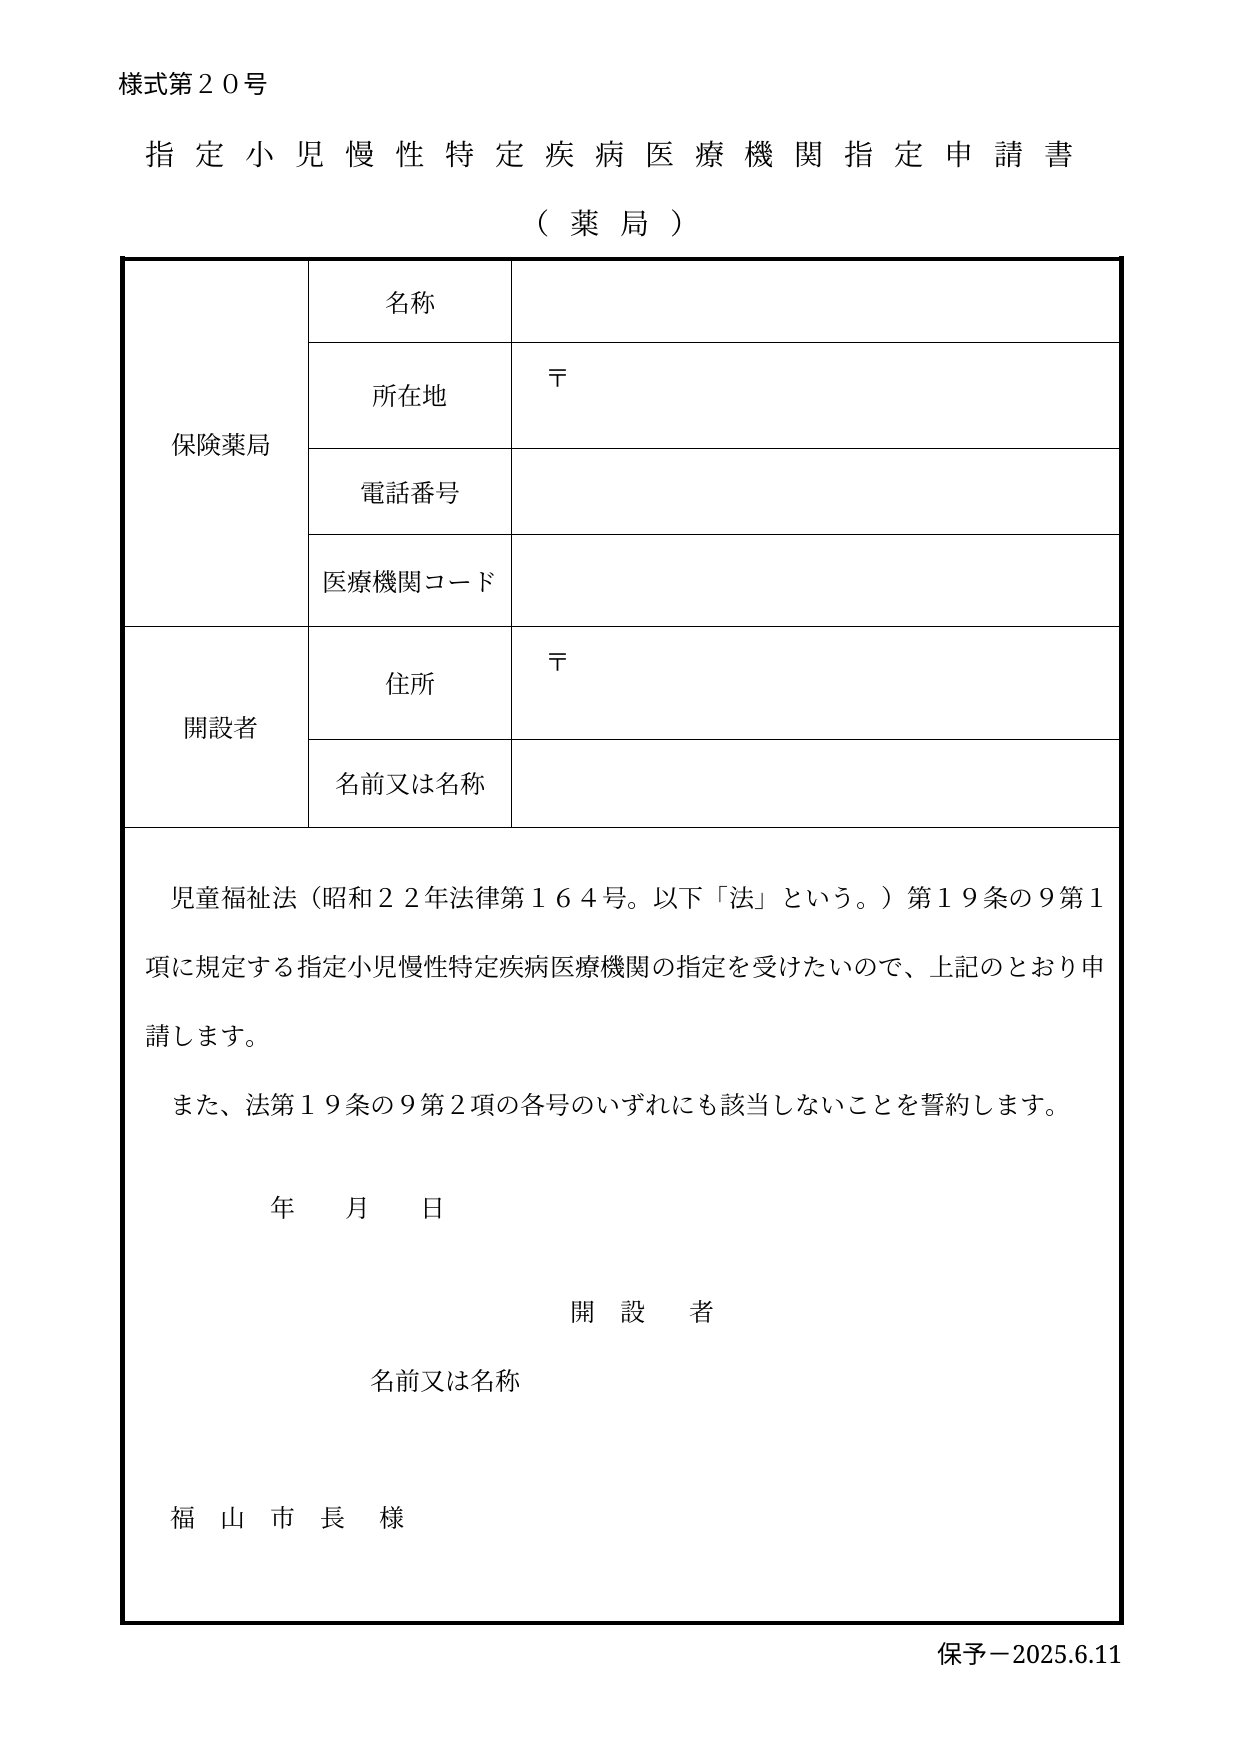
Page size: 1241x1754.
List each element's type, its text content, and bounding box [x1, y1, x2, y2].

table_cell 開設者 [125, 627, 308, 827]
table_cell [125, 828, 1119, 1621]
table_cell 住所 [309, 627, 511, 739]
table_cell [512, 535, 1119, 626]
table_cell 〒 [512, 343, 1119, 447]
table_cell [512, 740, 1119, 827]
table_cell 所在地 [309, 343, 511, 447]
table_cell [512, 449, 1119, 534]
table_cell 名前又は名称 [309, 740, 511, 827]
table_header 保険薬局 [125, 261, 308, 626]
text 指定小児慢性特定疾病医療機関指定申請書（薬局） [120, 118, 1120, 256]
table_header [512, 261, 1119, 342]
table_cell 電話番号 [309, 449, 511, 534]
table_header 名称 [309, 261, 511, 342]
table_cell 〒 [512, 627, 1119, 739]
table_cell 医療機関コード [309, 535, 511, 626]
